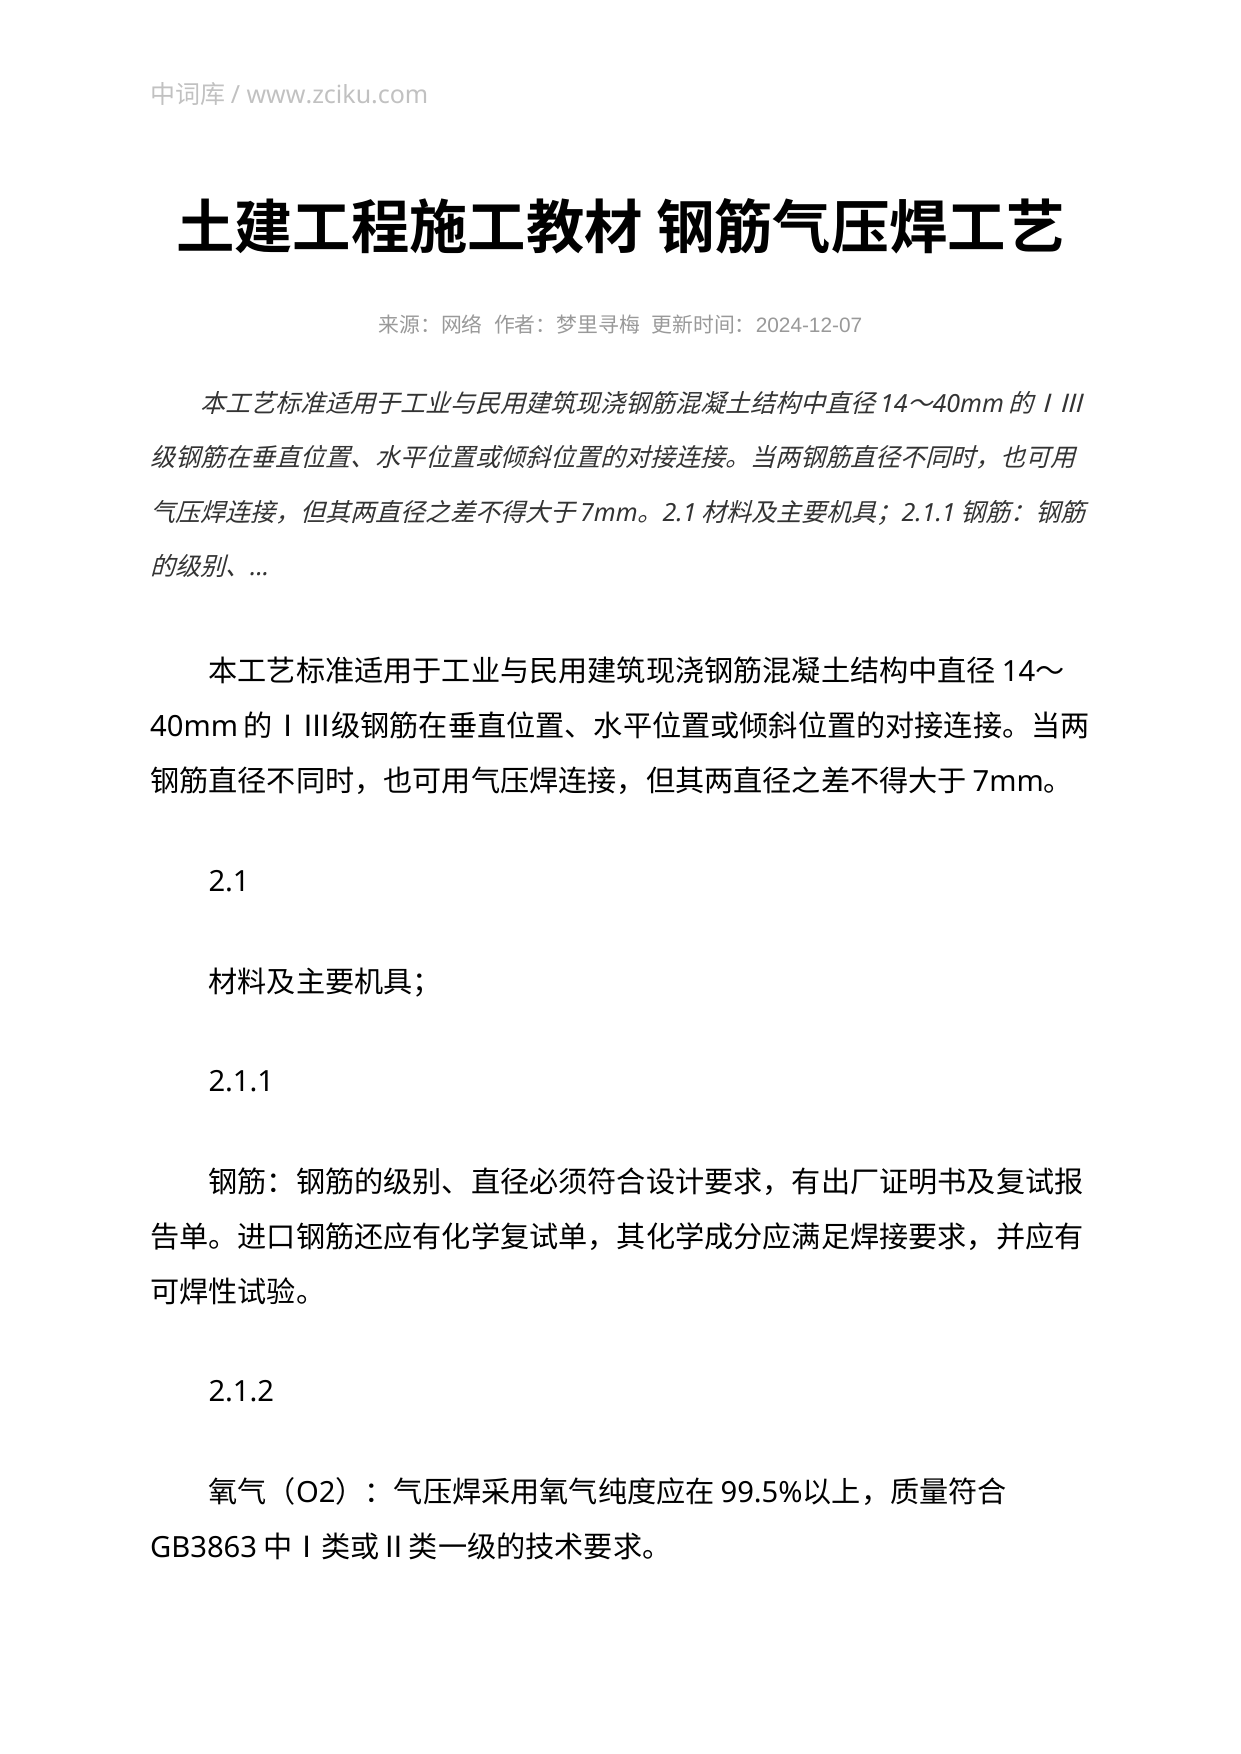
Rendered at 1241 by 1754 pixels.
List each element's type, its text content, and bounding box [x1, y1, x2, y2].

text 本工艺标准适用于工业与民用建筑现浇钢筋混凝土结构中直径14～40mm的ⅠⅢ级钢筋在垂直位置、水平位置或倾斜位置的对接连接。当两钢筋直径不同时，也可用气压焊连接，但其两直径之差不得大于7mm。 [150, 648, 1090, 800]
text 2.1.1 [150, 1060, 1090, 1100]
text 钢筋：钢筋的级别、直径必须符合设计要求，有出厂证明书及复试报告单。进口钢筋还应有化学复试单，其化学成分应满足焊接要求，并应有可焊性试验。 [150, 1158, 1090, 1311]
subtitle 土建工程施工教材 钢筋气压焊工艺 [150, 181, 1090, 266]
text 材料及主要机具； [150, 958, 1090, 1001]
text 本工艺标准适用于工业与民用建筑现浇钢筋混凝土结构中直径14～40mm的ⅠⅢ级钢筋在垂直位置、水平位置或倾斜位置的对接连接。当两钢筋直径不同时，也可用气压焊连接，但其两直径之差不得大于7mm。2.1材料及主要机具；2.1.1钢筋：钢筋的级别、... [150, 383, 1090, 583]
text 2.1.2 [150, 1370, 1090, 1410]
text 2.1 [150, 860, 1090, 899]
text 来源：网络 作者：梦里寻梅 更新时间：2024-12-07 [150, 313, 1090, 337]
text 氧气（O2）：气压焊采用氧气纯度应在99.5%以上，质量符合GB3863中Ⅰ类或Ⅱ类一级的技术要求。 [150, 1468, 1090, 1566]
